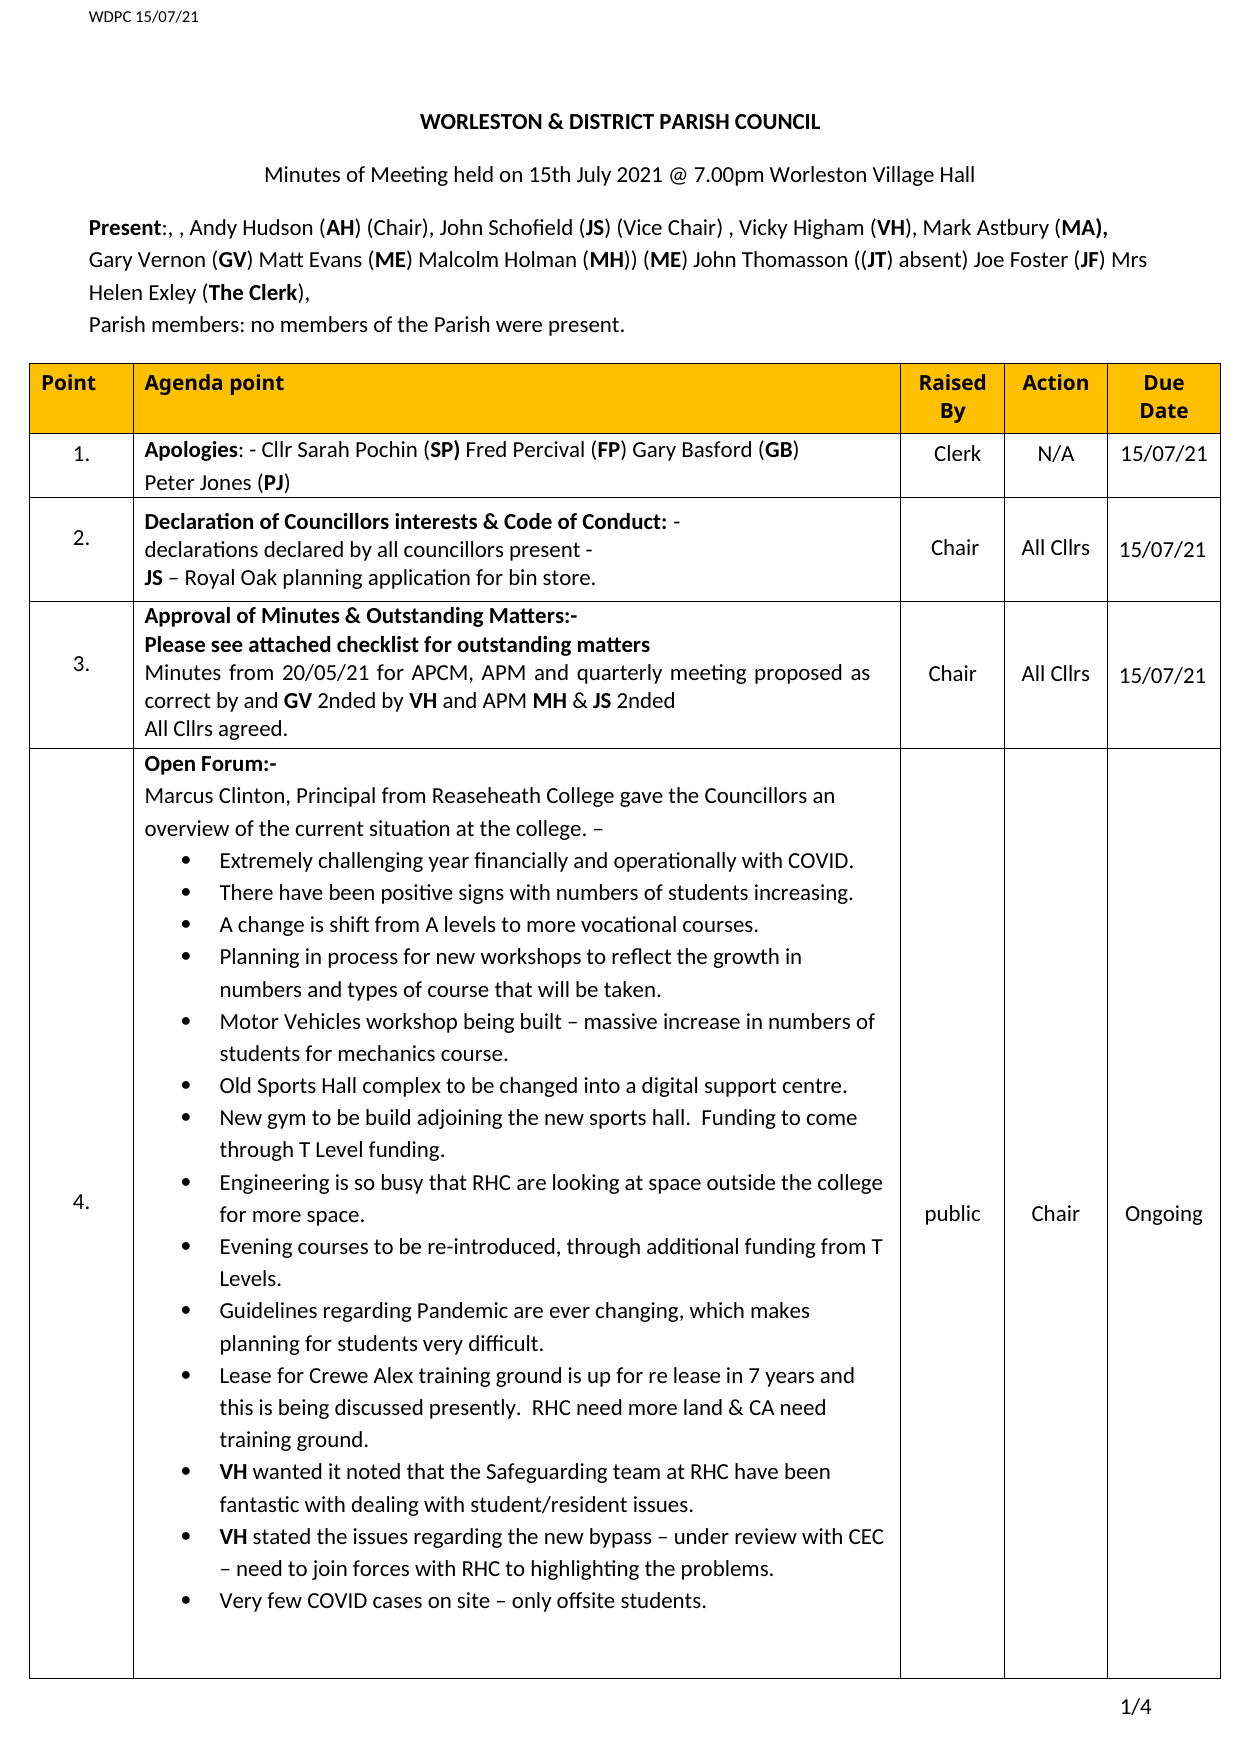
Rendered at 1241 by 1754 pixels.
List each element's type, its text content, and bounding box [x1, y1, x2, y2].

table_cell Chair [901, 602, 1004, 748]
table_cell 15/07/21 [1108, 498, 1220, 601]
table_cell Chair [1005, 749, 1107, 1678]
table_header Agenda point [134, 364, 900, 433]
table_cell Approval of Minutes & Outstanding Matters:- Please see attached checklist for outstanding matters Minutes from 20/05/21 for APCM, APM and quarterly meeting proposed as correct by and GV 2nded by VH and APM MH & JS 2nded All Cllrs agreed. [134, 602, 900, 748]
table_cell Clerk [901, 434, 1004, 497]
table_cell Open Forum:- Marcus Clinton, Principal from Reaseheath College gave the Councillors an overview of the current situation at the college. – Extremely challenging year financially and operationally with COVID. There have been positive signs with numbers of students increasing. A change is shift from A levels to more vocational courses. Planning in process for new workshops to reflect the growth in numbers and types of course that will be taken. Motor Vehicles workshop being built – massive increase in numbers of students for mechanics course. Old Sports Hall complex to be changed into a digital support centre. New gym to be build adjoining the new sports hall. Funding to come through T Level funding. Engineering is so busy that RHC are looking at space outside the college for more space. Evening courses to be re-introduced, through additional funding from T Levels. Guidelines regarding Pandemic are ever changing, which makes planning for students very difficult. Lease for Crewe Alex training ground is up for re lease in 7 years and this is being discussed presently. RHC need more land & CA need training ground. VH wanted it noted that the Safeguarding team at RHC have been fantastic with dealing with student/resident issues. VH stated the issues regarding the new bypass – under review with CEC – need to join forces with RHC to highlighting the problems. Very few COVID cases on site – only offsite students. [134, 749, 900, 1678]
table_cell 1. [30, 434, 133, 497]
table_cell Ongoing [1108, 749, 1220, 1678]
table_cell 3. [30, 602, 133, 748]
text WORLESTON & DISTRICT PARISH COUNCIL [89, 107, 1152, 135]
table_cell 4. [30, 749, 133, 1678]
table_header Action [1005, 364, 1107, 433]
text Minutes of Meeting held on 15th July 2021 @ 7.00pm Worleston Village Hall [89, 160, 1152, 188]
table_header Point [30, 364, 133, 433]
table_header Raised By [901, 364, 1004, 433]
table_cell public [901, 749, 1004, 1678]
table_cell Declaration of Councillors interests & Code of Conduct: - declarations declared by all councillors present - JS – Royal Oak planning application for bin store. [134, 498, 900, 601]
table_cell Apologies: - Cllr Sarah Pochin (SP) Fred Percival (FP) Gary Basford (GB) Peter Jones (PJ) [134, 434, 900, 497]
text Present:, , Andy Hudson (AH) (Chair), John Schofield (JS) (Vice Chair) , Vicky Higham (VH), Mark Astbury (MA), Gary Vernon (GV) Matt Evans (ME) Malcolm Holman (MH)) (ME) John Thomasson ((JT) absent) Joe Foster (JF) Mrs Helen Exley (The Clerk), [89, 213, 1150, 306]
table_cell All Cllrs [1005, 602, 1107, 748]
table_header Due Date [1108, 364, 1220, 433]
table_cell 15/07/21 [1108, 602, 1220, 748]
table_cell 15/07/21 [1108, 434, 1220, 497]
table_cell Chair [901, 498, 1004, 601]
table_cell All Cllrs [1005, 498, 1107, 601]
table_cell 2. [30, 498, 133, 601]
table_cell N/A [1005, 434, 1107, 497]
text Parish members: no members of the Parish were present. [89, 310, 1152, 338]
